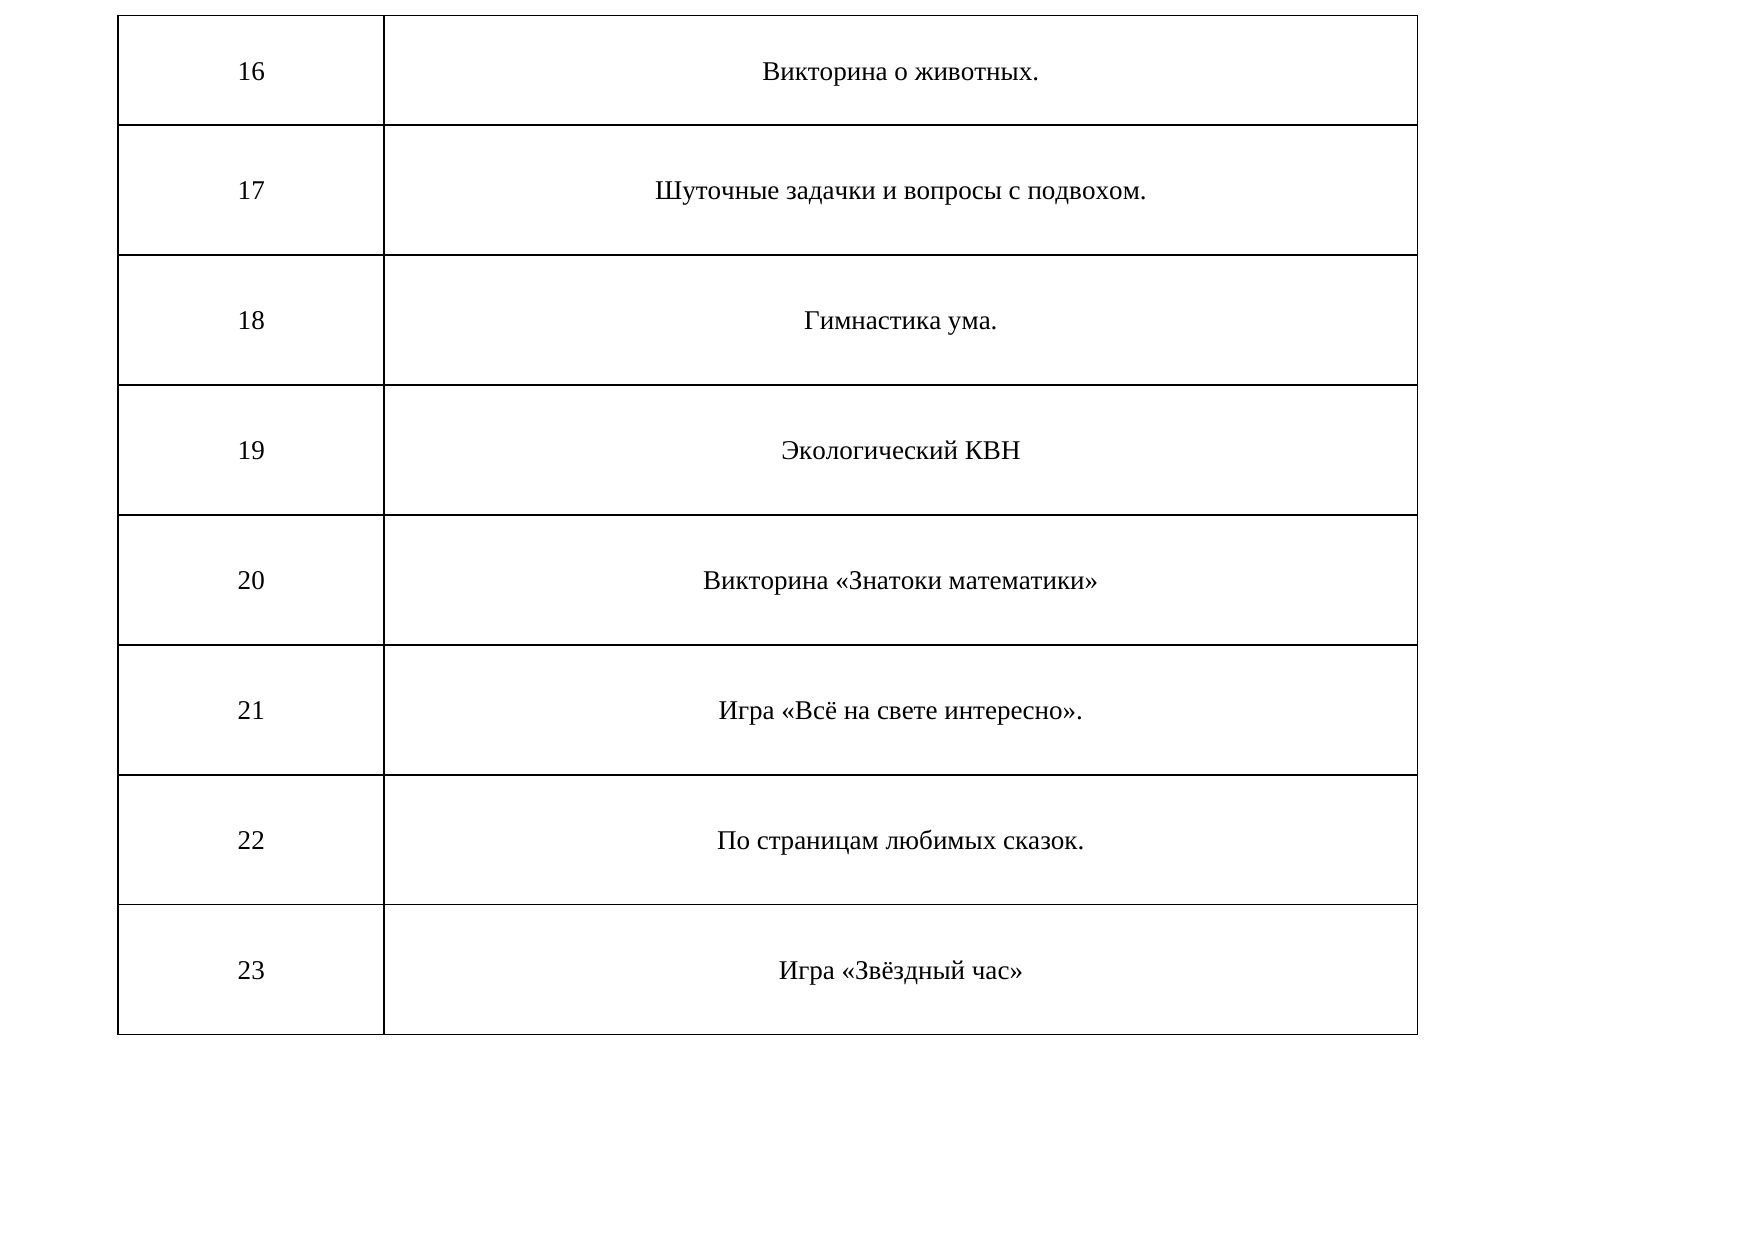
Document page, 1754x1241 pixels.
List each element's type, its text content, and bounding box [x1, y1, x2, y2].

table_cell По страницам любимых сказок. [385, 776, 1417, 904]
table_cell Экологический КВН [385, 386, 1417, 514]
table_cell 17 [119, 126, 383, 254]
table_cell Шуточные задачки и вопросы с подвохом. [385, 126, 1417, 254]
table_cell Игра «Звёздный час» [385, 905, 1417, 1034]
table_cell Игра «Всё на свете интересно». [385, 646, 1417, 774]
table_cell 18 [119, 256, 383, 384]
table_cell 16 [119, 16, 383, 124]
table_cell 23 [119, 905, 383, 1034]
table_cell 19 [119, 386, 383, 514]
table_cell Викторина «Знатоки математики» [385, 516, 1417, 644]
table_cell 22 [119, 776, 383, 904]
table_cell 21 [119, 646, 383, 774]
table_cell Викторина о животных. [385, 16, 1417, 124]
table_cell Гимнастика ума. [385, 256, 1417, 384]
table_cell 20 [119, 516, 383, 644]
